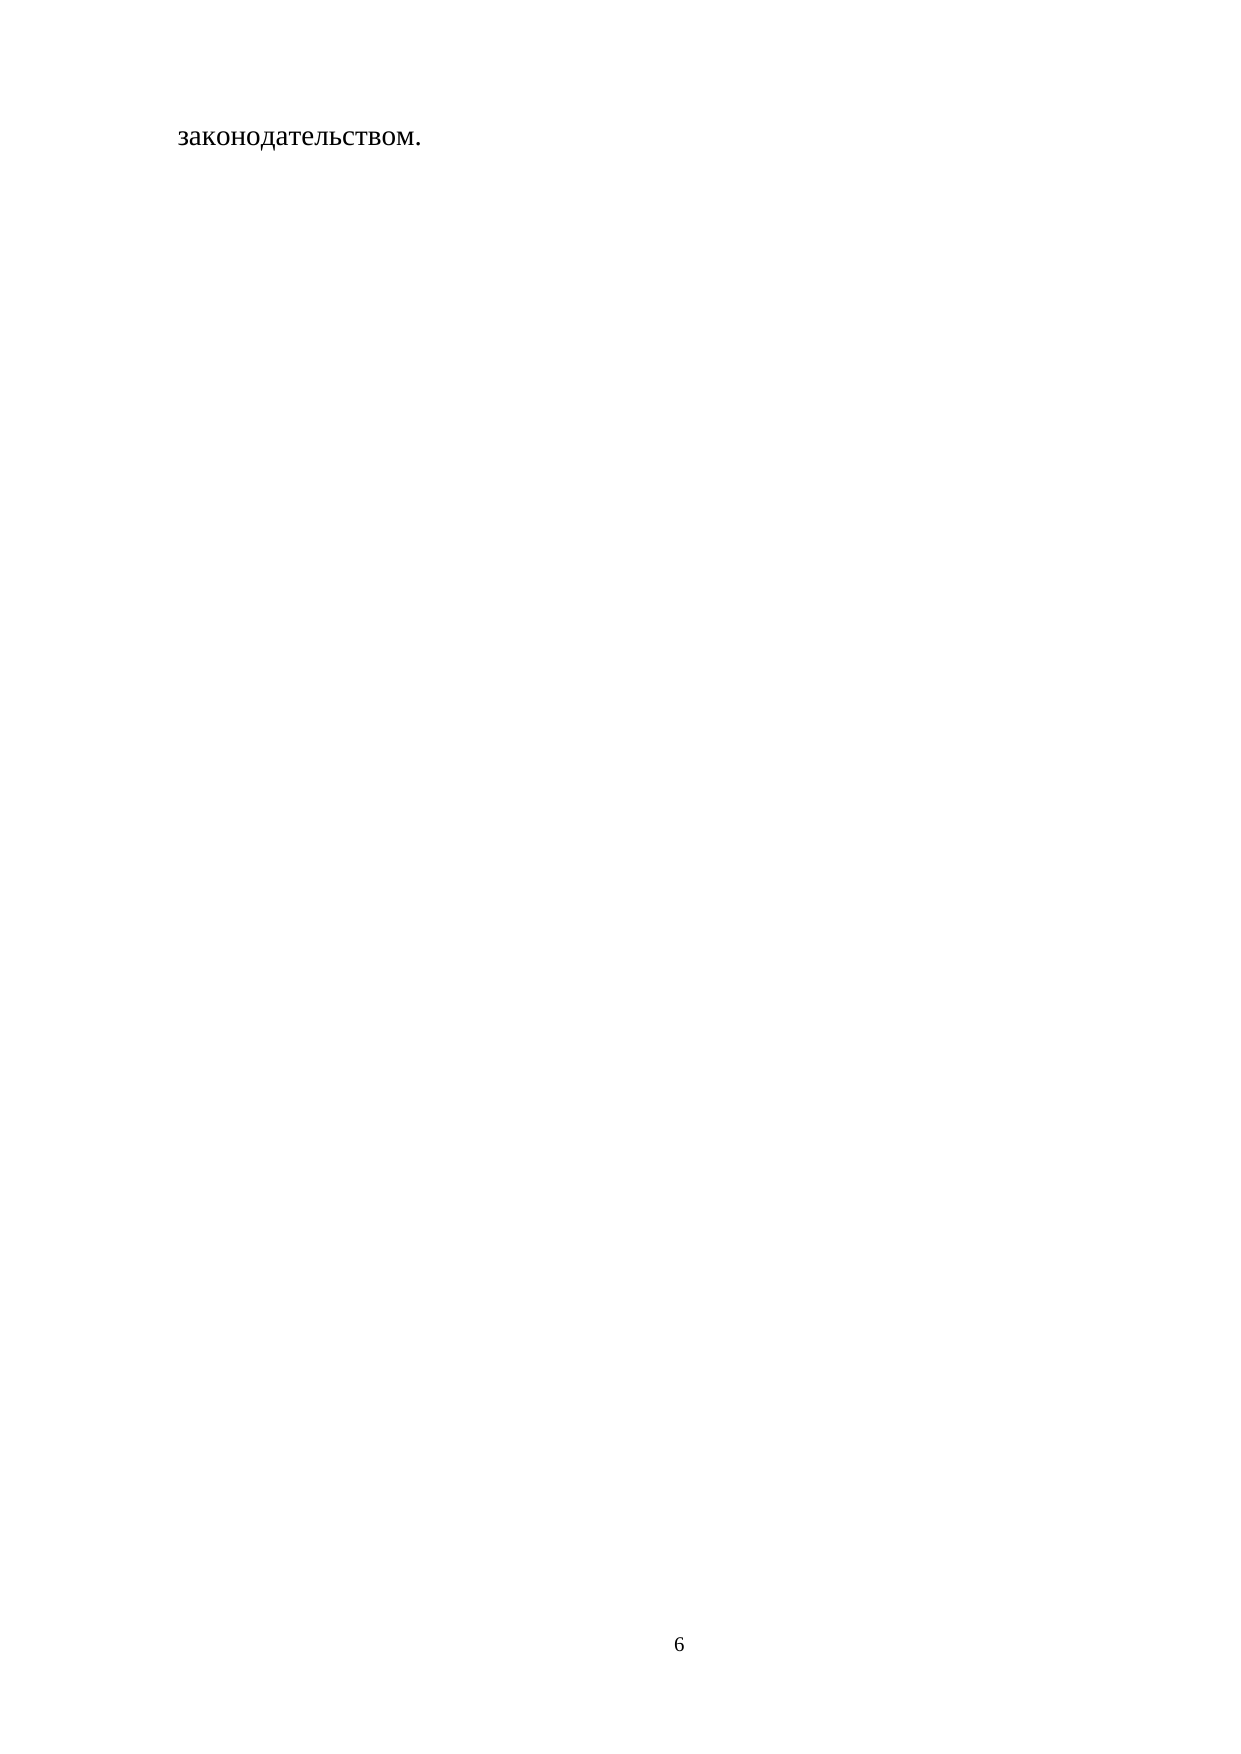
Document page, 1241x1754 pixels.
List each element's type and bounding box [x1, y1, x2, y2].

text [177, 118, 1181, 152]
